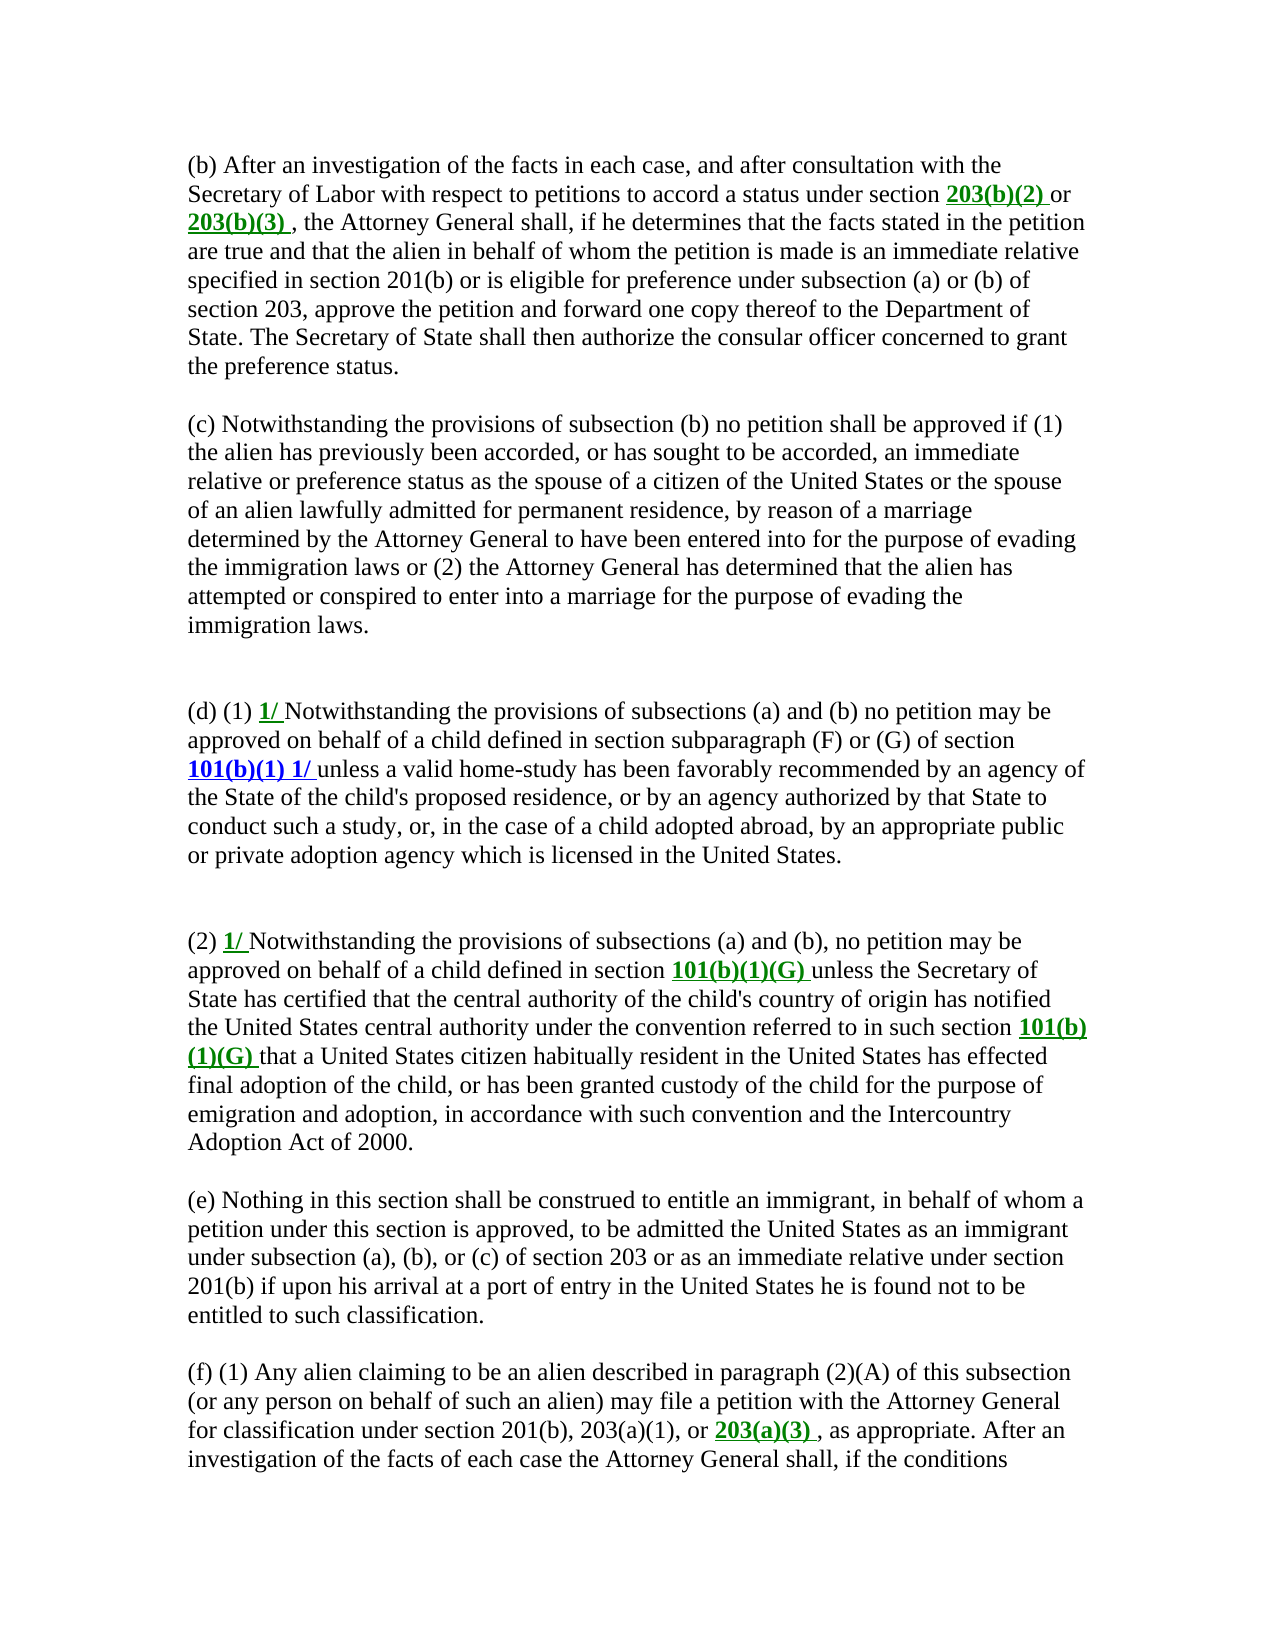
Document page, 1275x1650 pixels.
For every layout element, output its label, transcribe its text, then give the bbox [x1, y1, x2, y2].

text (b) After an investigation of the facts in each case, and after consultation with the Secretary of Labor with respect to petitions to accord a status under section 203(b)(2) or 203(b)(3) , the Attorney General shall, if he determines that the facts stated in the petition are true and that the alien in behalf of whom the petition is made is an immediate relative specified in section 201(b) or is eligible for preference under subsection (a) or (b) of section 203, approve the petition and forward one copy thereof to the Department of State. The Secretary of State shall then authorize the consular officer concerned to grant the preference status. [187, 150, 1087, 380]
text (d) (1) 1/ Notwithstanding the provisions of subsections (a) and (b) no petition may be approved on behalf of a child defined in section subparagraph (F) or (G) of section 101(b)(1) 1/ unless a valid home-study has been favorably recommended by an agency of the State of the child's proposed residence, or by an agency authorized by that State to conduct such a study, or, in the case of a child adopted abroad, by an appropriate public or private adoption agency which is licensed in the United States. [187, 667, 1087, 869]
text (c) Notwithstanding the provisions of subsection (b) no petition shall be approved if (1) the alien has previously been accorded, or has sought to be accorded, an immediate relative or preference status as the spouse of a citizen of the United States or the spouse of an alien lawfully admitted for permanent residence, by reason of a marriage determined by the Attorney General to have been entered into for the purpose of evading the immigration laws or (2) the Attorney General has determined that the alien has attempted or conspired to enter into a marriage for the purpose of evading the immigration laws. [187, 380, 1087, 639]
text (2) 1/ Notwithstanding the provisions of subsections (a) and (b), no petition may be approved on behalf of a child defined in section 101(b)(1)(G) unless the Secretary of State has certified that the central authority of the child's country of origin has notified the United States central authority under the convention referred to in such section 101(b)(1)(G) that a United States citizen habitually resident in the United States has effected final adoption of the child, or has been granted custody of the child for the purpose of emigration and adoption, in accordance with such convention and the Intercountry Adoption Act of 2000. [187, 897, 1087, 1156]
text (e) Nothing in this section shall be construed to entitle an immigrant, in behalf of whom a petition under this section is approved, to be admitted the United States as an immigrant under subsection (a), (b), or (c) of section 203 or as an immediate relative under section 201(b) if upon his arrival at a port of entry in the United States he is found not to be entitled to such classification. [187, 1156, 1087, 1329]
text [187, 1329, 1087, 1472]
